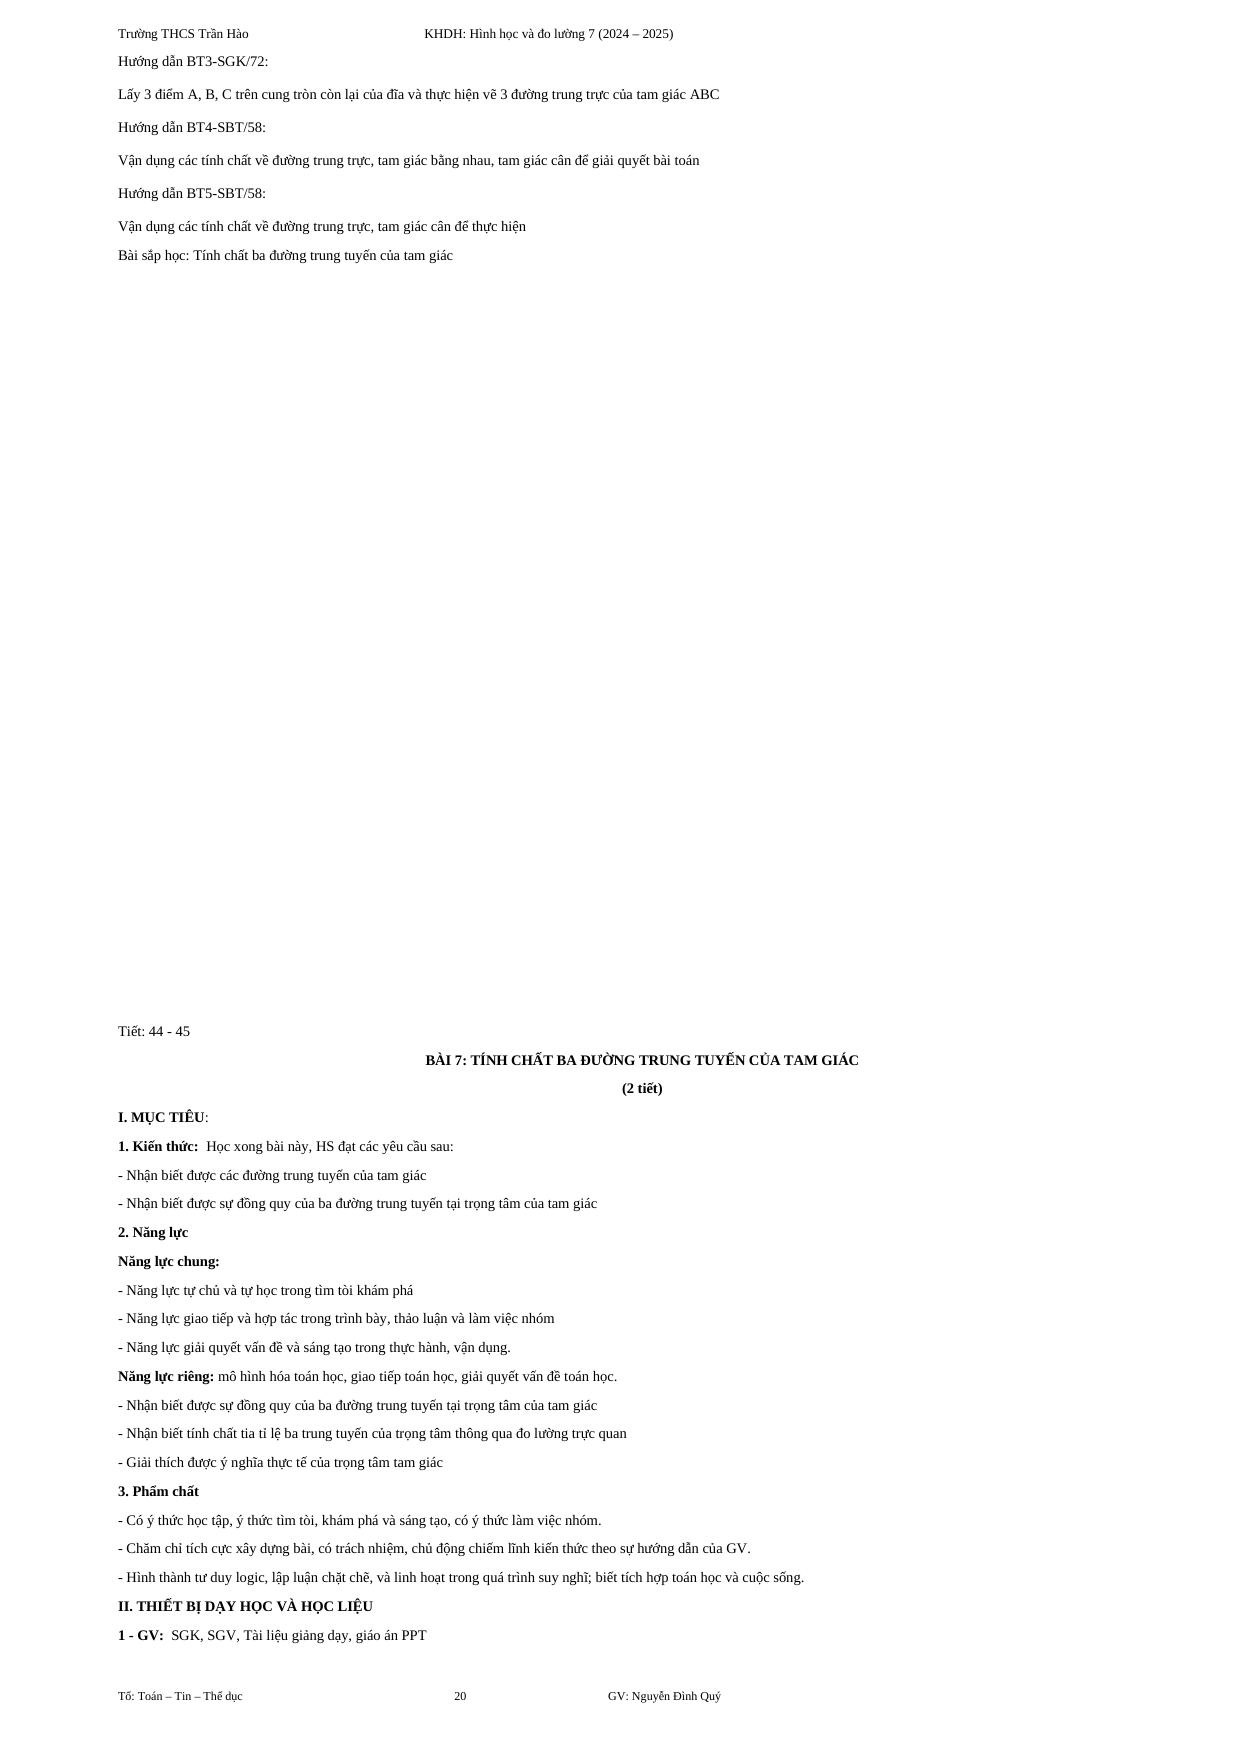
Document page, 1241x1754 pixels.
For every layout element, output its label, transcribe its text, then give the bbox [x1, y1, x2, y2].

text - Giải thích được ý nghĩa thực tế của trọng tâm tam giác [118, 1442, 1166, 1471]
text Năng lực riêng: mô hình hóa toán học, giao tiếp toán học, giải quyết vấn đề toán học. [118, 1356, 1166, 1384]
text - Có ý thức học tập, ý thức tìm tòi, khám phá và sáng tạo, có ý thức làm việc nhóm. [118, 1499, 1166, 1528]
text 3. Phẩm chất [118, 1471, 1166, 1499]
text - Năng lực tự chủ và tự học trong tìm tòi khám phá [118, 1269, 1166, 1298]
text 1 - GV: SGK, SGV, Tài liệu giảng dạy, giáo án PPT [118, 1614, 1166, 1643]
text - Hình thành tư duy logic, lập luận chặt chẽ, và linh hoạt trong quá trình suy nghĩ; biết tích hợp toán học và cuộc sống. [118, 1557, 1166, 1586]
text - Chăm chỉ tích cực xây dựng bài, có trách nhiệm, chủ động chiếm lĩnh kiến thức theo sự hướng dẫn của GV. [118, 1528, 1166, 1557]
text (2 tiết) [118, 1068, 1166, 1097]
text II. THIẾT BỊ DẠY HỌC VÀ HỌC LIỆU [118, 1586, 1166, 1614]
text Hướng dẫn BT5-SBT/58: [118, 173, 1166, 202]
text Hướng dẫn BT3-SGK/72: [118, 41, 1166, 70]
text - Nhận biết được các đường trung tuyến của tam giác [118, 1154, 1166, 1183]
text Vận dụng các tính chất về đường trung trực, tam giác bằng nhau, tam giác cân để giải quyết bài toán [118, 140, 1166, 169]
text Vận dụng các tính chất về đường trung trực, tam giác cân để thực hiện [118, 206, 1166, 234]
text 1. Kiến thức: Học xong bài này, HS đạt các yêu cầu sau: [118, 1126, 1166, 1154]
text Tiết: 44 - 45 [118, 1011, 1166, 1039]
text Bài sắp học: Tính chất ba đường trung tuyến của tam giác [118, 234, 1166, 263]
text 2. Năng lực [118, 1212, 1166, 1241]
text - Nhận biết được sự đồng quy của ba đường trung tuyến tại trọng tâm của tam giác [118, 1384, 1166, 1413]
text Năng lực chung: [118, 1241, 1166, 1269]
text - Năng lực giao tiếp và hợp tác trong trình bày, thảo luận và làm việc nhóm [118, 1298, 1166, 1327]
text - Năng lực giải quyết vấn đề và sáng tạo trong thực hành, vận dụng. [118, 1327, 1166, 1356]
text Hướng dẫn BT4-SBT/58: [118, 107, 1166, 136]
text Lấy 3 điểm A, B, C trên cung tròn còn lại của đĩa và thực hiện vẽ 3 đường trung trực của tam giác ABC [118, 74, 1166, 103]
text BÀI 7: TÍNH CHẤT BA ĐƯỜNG TRUNG TUYẾN CỦA TAM GIÁC [118, 1039, 1166, 1068]
text - Nhận biết tính chất tia tỉ lệ ba trung tuyến của trọng tâm thông qua đo lường trực quan [118, 1413, 1166, 1442]
text I. MỤC TIÊU: [118, 1097, 1166, 1126]
text - Nhận biết được sự đồng quy của ba đường trung tuyến tại trọng tâm của tam giác [118, 1183, 1166, 1212]
